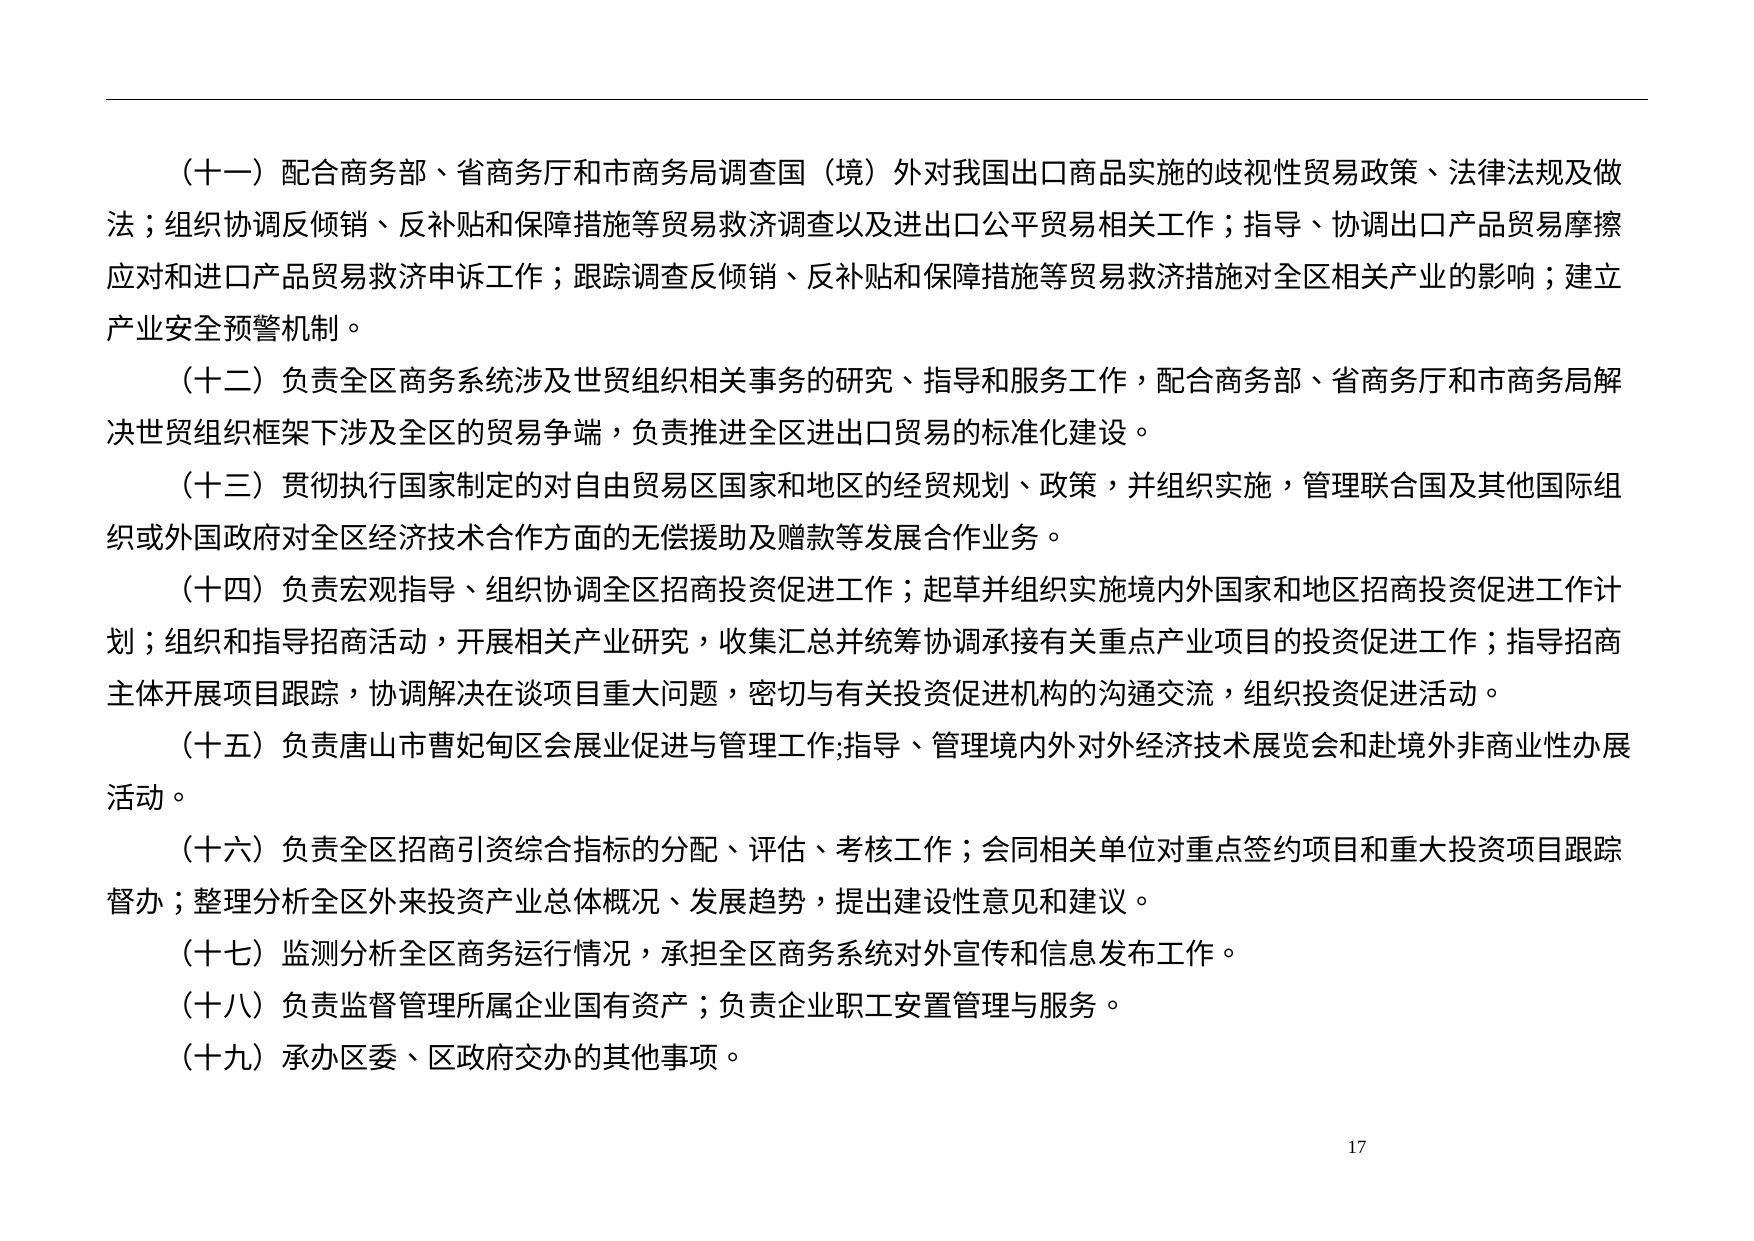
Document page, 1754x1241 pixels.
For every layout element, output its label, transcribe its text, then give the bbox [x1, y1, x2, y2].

text （十二）负责全区商务系统涉及世贸组织相关事务的研究、指导和服务工作，配合商务部、省商务厅和市商务局解决世贸组织框架下涉及全区的贸易争端，负责推进全区进出口贸易的标准化建设。 [106, 350, 1648, 454]
text （十一）配合商务部、省商务厅和市商务局调查国（境）外对我国出口商品实施的歧视性贸易政策、法律法规及做法；组织协调反倾销、反补贴和保障措施等贸易救济调查以及进出口公平贸易相关工作；指导、协调出口产品贸易摩擦应对和进口产品贸易救济申诉工作；跟踪调查反倾销、反补贴和保障措施等贸易救济措施对全区相关产业的影响；建立产业安全预警机制。 [106, 142, 1648, 350]
text （十三）贯彻执行国家制定的对自由贸易区国家和地区的经贸规划、政策，并组织实施，管理联合国及其他国际组织或外国政府对全区经济技术合作方面的无偿援助及赠款等发展合作业务。 [106, 454, 1648, 558]
text （十九）承办区委、区政府交办的其他事项。 [106, 1027, 1648, 1079]
text （十六）负责全区招商引资综合指标的分配、评估、考核工作；会同相关单位对重点签约项目和重大投资项目跟踪督办；整理分析全区外来投资产业总体概况、发展趋势，提出建设性意见和建议。 [106, 819, 1648, 923]
text （十七）监测分析全区商务运行情况，承担全区商务系统对外宣传和信息发布工作。 [106, 923, 1648, 975]
text （十五）负责唐山市曹妃甸区会展业促进与管理工作;指导、管理境内外对外经济技术展览会和赴境外非商业性办展活动。 [106, 715, 1648, 819]
text （十八）负责监督管理所属企业国有资产；负责企业职工安置管理与服务。 [106, 975, 1648, 1027]
text （十四）负责宏观指导、组织协调全区招商投资促进工作；起草并组织实施境内外国家和地区招商投资促进工作计划；组织和指导招商活动，开展相关产业研究，收集汇总并统筹协调承接有关重点产业项目的投资促进工作；指导招商主体开展项目跟踪，协调解决在谈项目重大问题，密切与有关投资促进机构的沟通交流，组织投资促进活动。 [106, 558, 1648, 715]
